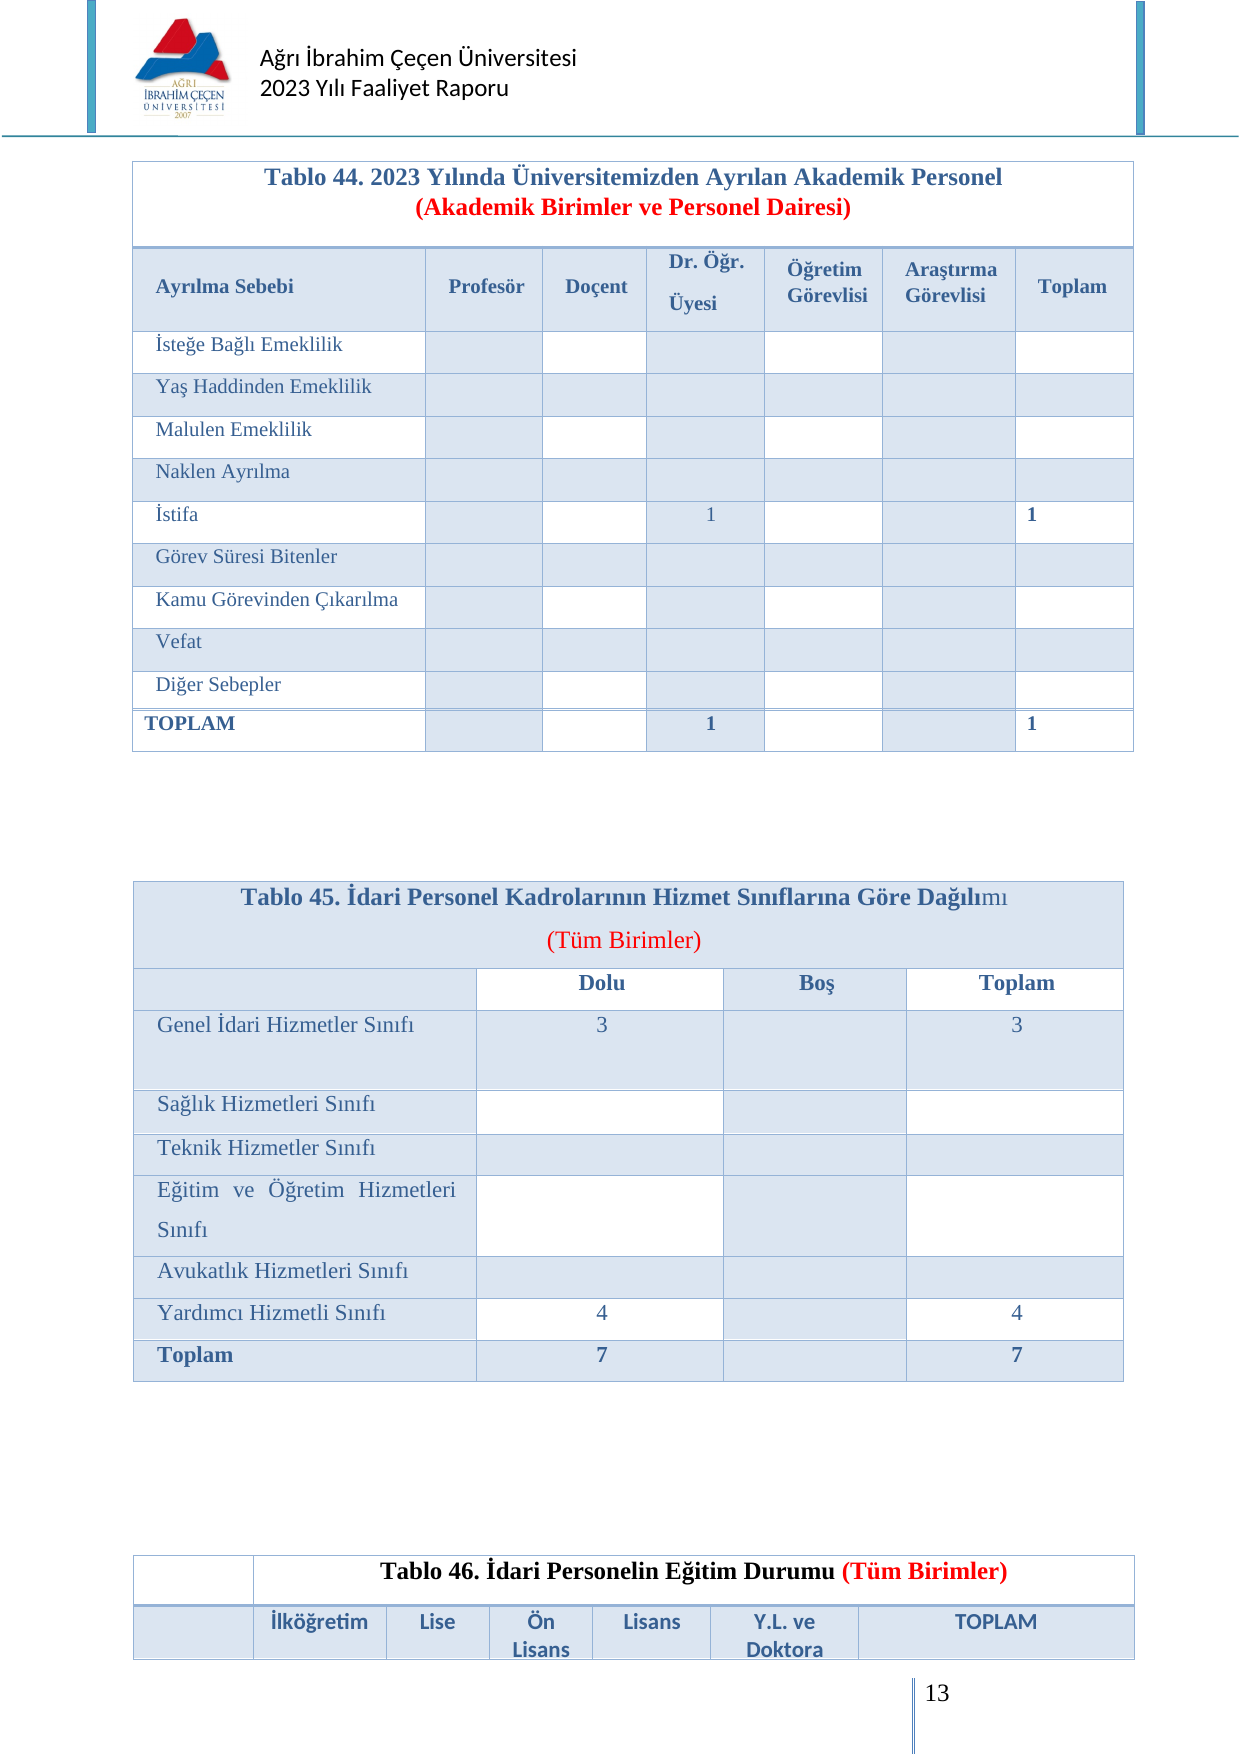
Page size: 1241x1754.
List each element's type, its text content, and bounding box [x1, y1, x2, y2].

table_cell [426, 417, 542, 458]
table_cell Vefat [133, 629, 425, 671]
table_cell Kamu Görevinden Çıkarılma [133, 587, 425, 628]
table_cell 7 [907, 1341, 1123, 1381]
table_cell [477, 1091, 723, 1133]
table_cell [765, 544, 882, 586]
table_cell [883, 374, 1015, 416]
table_cell Araştırma Görevlisi [883, 249, 1015, 331]
table_cell Diğer Sebepler [133, 672, 425, 708]
table_cell [647, 629, 764, 671]
table_cell TOPLAM [133, 711, 425, 751]
table_cell [134, 969, 476, 1010]
table_cell [543, 711, 646, 751]
table_cell Naklen Ayrılma [133, 459, 425, 501]
table_cell 4 [907, 1299, 1123, 1339]
table_header Tablo 46. İdari Personelin Eğitim Durumu (Tüm Birimler) [254, 1556, 1134, 1604]
table_cell 1 [647, 711, 764, 751]
table_cell [1016, 587, 1133, 628]
table_cell [543, 587, 646, 628]
table_cell [477, 1135, 723, 1175]
table_cell [765, 332, 882, 373]
table_cell [724, 1299, 906, 1339]
table_cell İstifa [133, 502, 425, 543]
table_cell [426, 711, 542, 751]
table_cell [647, 672, 764, 708]
table_cell Eğitim ve Öğretim Hizmetleri Sınıfı [134, 1176, 476, 1256]
table_cell [724, 1341, 906, 1381]
table_cell [1016, 544, 1133, 586]
table_cell [883, 502, 1015, 543]
table_cell TOPLAM [859, 1607, 1134, 1658]
table_cell [543, 374, 646, 416]
table_cell [765, 374, 882, 416]
table_cell [907, 1091, 1123, 1133]
table_cell 3 [907, 1011, 1123, 1089]
table_cell [883, 711, 1015, 751]
table_cell Boş [724, 969, 906, 1010]
table_cell 1 [1016, 502, 1133, 543]
table_cell [883, 544, 1015, 586]
table_cell Lisans [593, 1607, 710, 1658]
table_cell İlköğretim [254, 1607, 386, 1658]
table_cell [883, 672, 1015, 708]
table_cell [543, 629, 646, 671]
table_cell [724, 1176, 906, 1256]
table_cell [1016, 417, 1133, 458]
table_cell Genel İdari Hizmetler Sınıfı [134, 1011, 476, 1089]
table_cell Sağlık Hizmetleri Sınıfı [134, 1091, 476, 1133]
table_cell [647, 374, 764, 416]
table_cell Toplam [907, 969, 1123, 1010]
table_cell [647, 332, 764, 373]
table_cell [883, 629, 1015, 671]
table_cell Yaş Haddinden Emeklilik [133, 374, 425, 416]
table_cell [724, 1257, 906, 1298]
table_cell Toplam [1016, 249, 1133, 331]
table_cell [647, 417, 764, 458]
table_cell [1016, 672, 1133, 708]
table_cell İsteğe Bağlı Emeklilik [133, 332, 425, 373]
table_header Tablo 45. İdari Personel Kadrolarının Hizmet Sınıflarına Göre Dağılımı (Tüm Birimler) [134, 882, 1123, 968]
table_cell [543, 502, 646, 543]
table_cell Ayrılma Sebebi [133, 249, 425, 331]
table_cell [765, 417, 882, 458]
table_cell Profesör [426, 249, 542, 331]
table_cell Görev Süresi Bitenler [133, 544, 425, 586]
table_cell [426, 374, 542, 416]
table_cell [647, 587, 764, 628]
table_cell [426, 459, 542, 501]
table_cell Öğretim Görevlisi [765, 249, 882, 331]
table_cell [765, 672, 882, 708]
table_cell Ön Lisans [490, 1607, 592, 1658]
table_cell Lise [387, 1607, 489, 1658]
table_cell [543, 332, 646, 373]
table_cell Yardımcı Hizmetli Sınıfı [134, 1299, 476, 1339]
table_cell [724, 1091, 906, 1133]
table_cell [724, 1011, 906, 1089]
table_cell [543, 672, 646, 708]
table_cell Dr. Öğr. Üyesi [647, 249, 764, 331]
table_cell Malulen Emeklilik [133, 417, 425, 458]
table_cell [477, 1257, 723, 1298]
table_cell [134, 1607, 253, 1658]
table_cell [765, 502, 882, 543]
table_cell [765, 587, 882, 628]
table_cell [883, 587, 1015, 628]
table_cell [426, 332, 542, 373]
table_cell [724, 1135, 906, 1175]
table_cell [765, 459, 882, 501]
table_cell [1016, 459, 1133, 501]
table_cell [647, 544, 764, 586]
table_cell [1016, 629, 1133, 671]
table_cell 3 [477, 1011, 723, 1089]
picture [132, 13, 249, 126]
table_cell [477, 1176, 723, 1256]
table_cell [1016, 332, 1133, 373]
table_cell [543, 459, 646, 501]
table_cell [1016, 374, 1133, 416]
table_cell 1 [1016, 711, 1133, 751]
table_cell Dolu [477, 969, 723, 1010]
table_cell [883, 417, 1015, 458]
table_cell [907, 1135, 1123, 1175]
table_cell [426, 502, 542, 543]
table_cell [765, 711, 882, 751]
table_cell [426, 544, 542, 586]
table_cell [647, 459, 764, 501]
table_cell 4 [477, 1299, 723, 1339]
table_cell 7 [477, 1341, 723, 1381]
table_cell [907, 1176, 1123, 1256]
table_cell Teknik Hizmetler Sınıfı [134, 1135, 476, 1175]
table_header Tablo 44. 2023 Yılında Üniversitemizden Ayrılan Akademik Personel (Akademik Birimler ve Personel Dairesi) [133, 162, 1133, 246]
table_header [134, 1556, 253, 1604]
table_cell [765, 629, 882, 671]
table_cell Toplam [134, 1341, 476, 1381]
table_cell 1 [647, 502, 764, 543]
table_cell Doçent [543, 249, 646, 331]
table_cell [543, 417, 646, 458]
table_cell [426, 587, 542, 628]
table_cell [543, 544, 646, 586]
table_cell [883, 459, 1015, 501]
table_cell [907, 1257, 1123, 1298]
table_cell [426, 672, 542, 708]
table_cell [426, 629, 542, 671]
table_cell [883, 332, 1015, 373]
table_cell Avukatlık Hizmetleri Sınıfı [134, 1257, 476, 1298]
table_cell Y.L. ve Doktora [711, 1607, 858, 1658]
